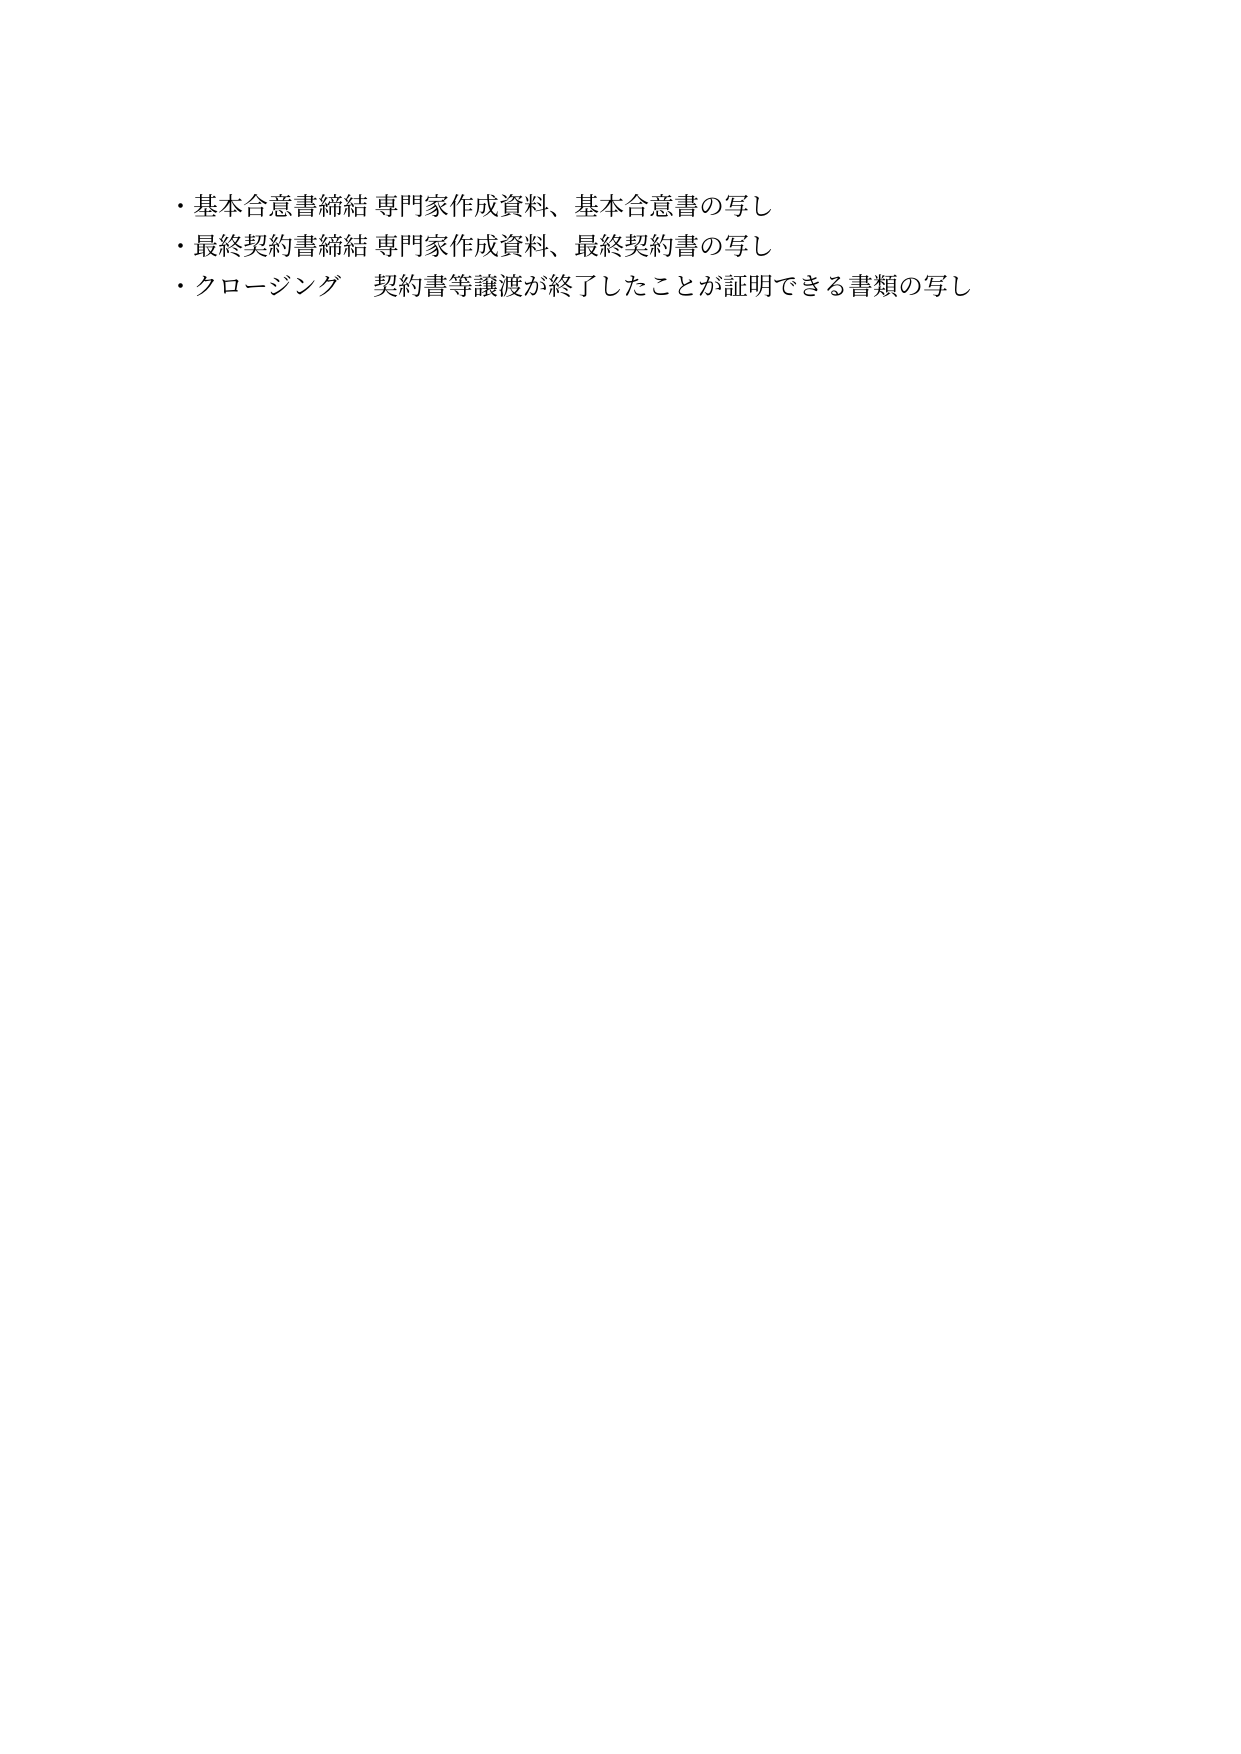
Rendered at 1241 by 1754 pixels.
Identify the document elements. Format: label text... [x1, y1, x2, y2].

text ・最終契約書締結 専門家作成資料、最終契約書の写し [118, 224, 1122, 264]
text ・クロージング 契約書等譲渡が終了したことが証明できる書類の写し [118, 264, 1122, 304]
text ・基本合意書締結 専門家作成資料、基本合意書の写し [118, 184, 1122, 224]
